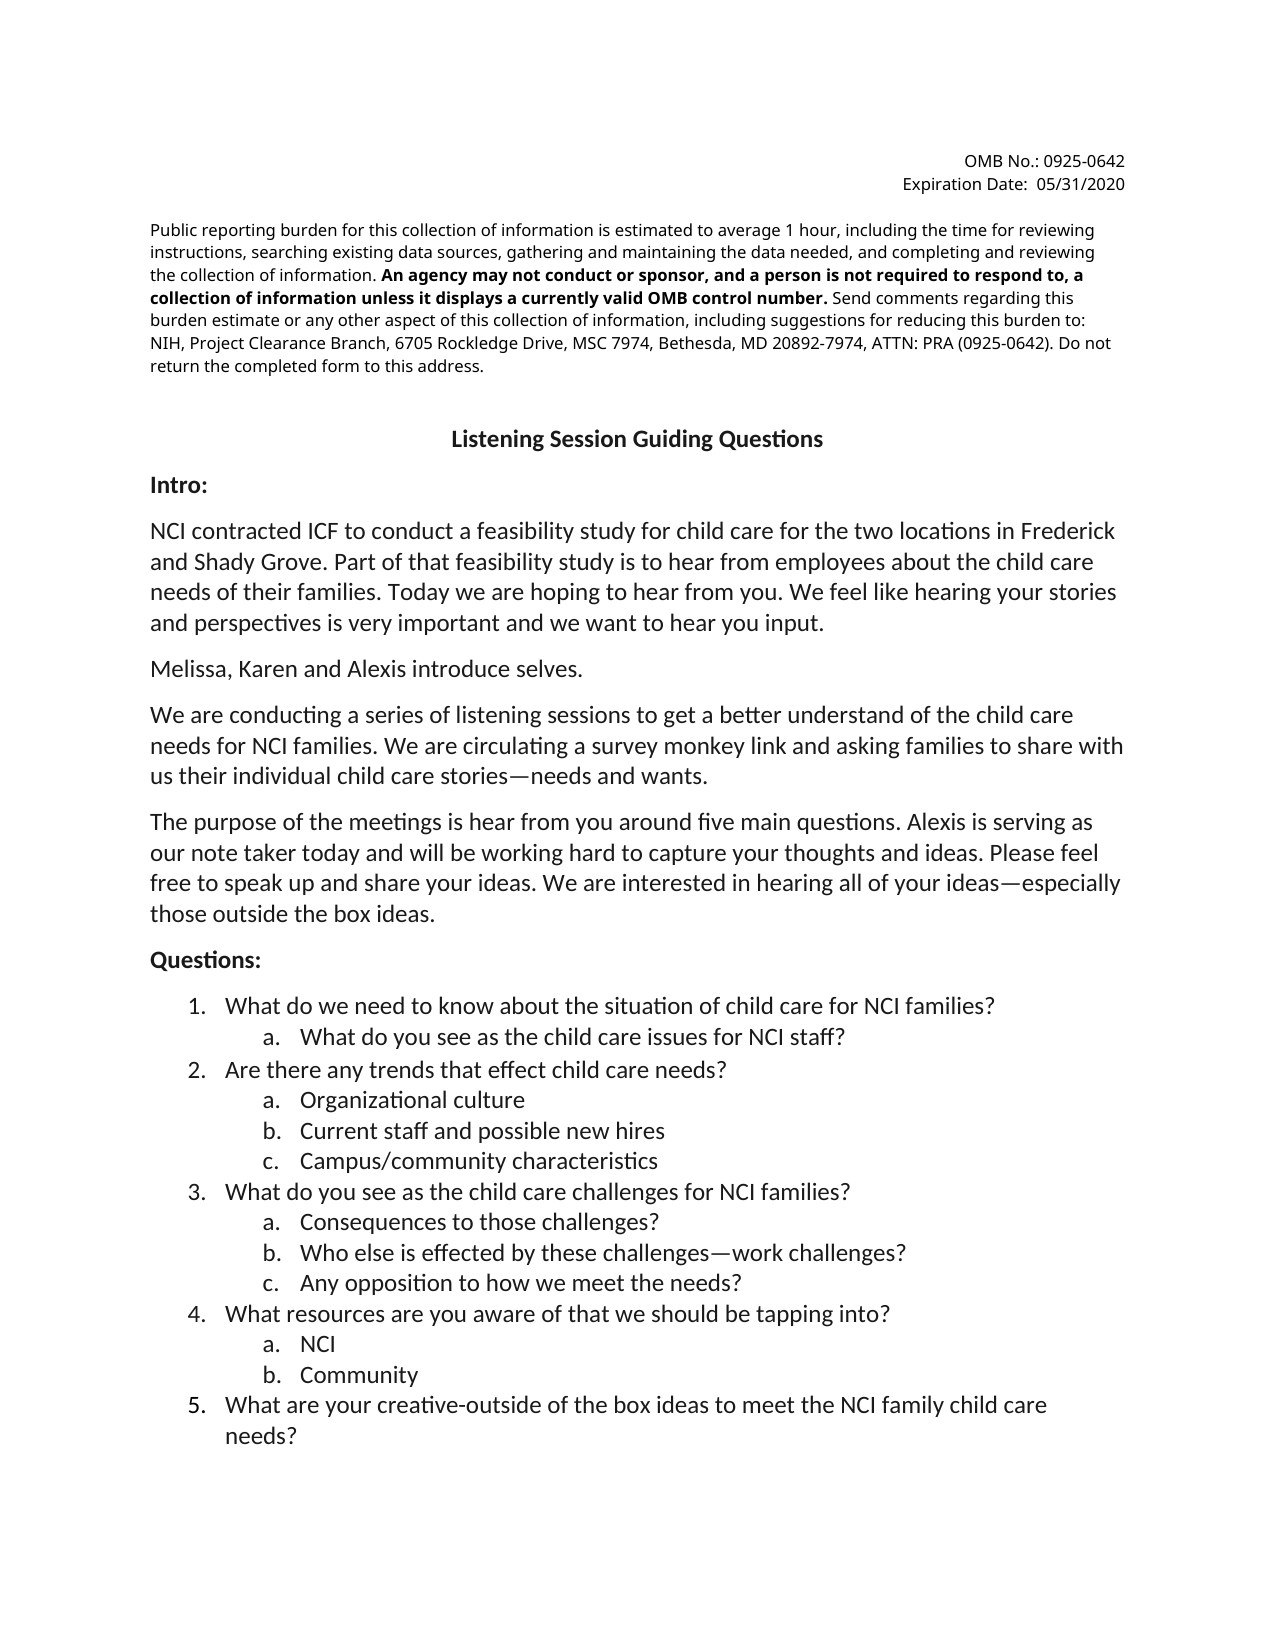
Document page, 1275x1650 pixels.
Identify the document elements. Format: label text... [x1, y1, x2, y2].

list Campus/community characteristics [262, 1145, 1125, 1176]
list Are there any trends that effect child care needs? [187, 1054, 1125, 1084]
text OMB No.: 0925-0642 [150, 150, 1125, 173]
text NCI contracted ICF to conduct a feasibility study for child care for the two locations in Frederick and Shady Grove. Part of that feasibility study is to hear from employees about the child care needs of their families. Today we are hoping to hear from you. We feel like hearing your stories and perspectives is very important and we want to hear you input. [150, 516, 1125, 638]
text Questions: [150, 944, 1125, 975]
text Public reporting burden for this collection of information is estimated to average 1 hour, including the time for reviewing instructions, searching existing data sources, gathering and maintaining the data needed, and completing and reviewing the collection of information. An agency may not conduct or sponsor, and a person is not required to respond to, a collection of information unless it displays a currently valid OMB control number. Send comments regarding this burden estimate or any other aspect of this collection of information, including suggestions for reducing this burden to: NIH, Project Clearance Branch, 6705 Rockledge Drive, MSC 7974, Bethesda, MD 20892-7974, ATTN: PRA (0925-0642). Do not return the completed form to this address. [150, 218, 1125, 377]
list Who else is effected by these challenges—work challenges? [262, 1237, 1125, 1267]
list Current staff and possible new hires [262, 1115, 1125, 1145]
list What do we need to know about the situation of child care for NCI families? [187, 990, 1125, 1021]
list Organizational culture [262, 1084, 1125, 1115]
list NCI [262, 1328, 1125, 1359]
text The purpose of the meetings is hear from you around five main questions. Alexis is serving as our note taker today and will be working hard to capture your thoughts and ideas. Please feel free to speak up and share your ideas. We are interested in hearing all of your ideas—especially those outside the box ideas. [150, 807, 1125, 929]
text We are conducting a series of listening sessions to get a better understand of the child care needs for NCI families. We are circulating a survey monkey link and asking families to share with us their individual child care stories—needs and wants. [150, 699, 1125, 791]
text Listening Session Guiding Questions [150, 423, 1125, 454]
list What do you see as the child care issues for NCI staff? [262, 1021, 1125, 1051]
list What do you see as the child care challenges for NCI families? [187, 1176, 1125, 1206]
list Consequences to those challenges? [262, 1206, 1125, 1237]
list Community [262, 1359, 1125, 1389]
list What resources are you aware of that we should be tapping into? [187, 1298, 1125, 1328]
list Any opposition to how we meet the needs? [262, 1267, 1125, 1298]
text Intro: [150, 469, 1125, 500]
text Expiration Date: 05/31/2020 [150, 173, 1125, 195]
list What are your creative-outside of the box ideas to meet the NCI family child care needs? [187, 1389, 1125, 1451]
text Melissa, Karen and Alexis introduce selves. [150, 653, 1125, 684]
